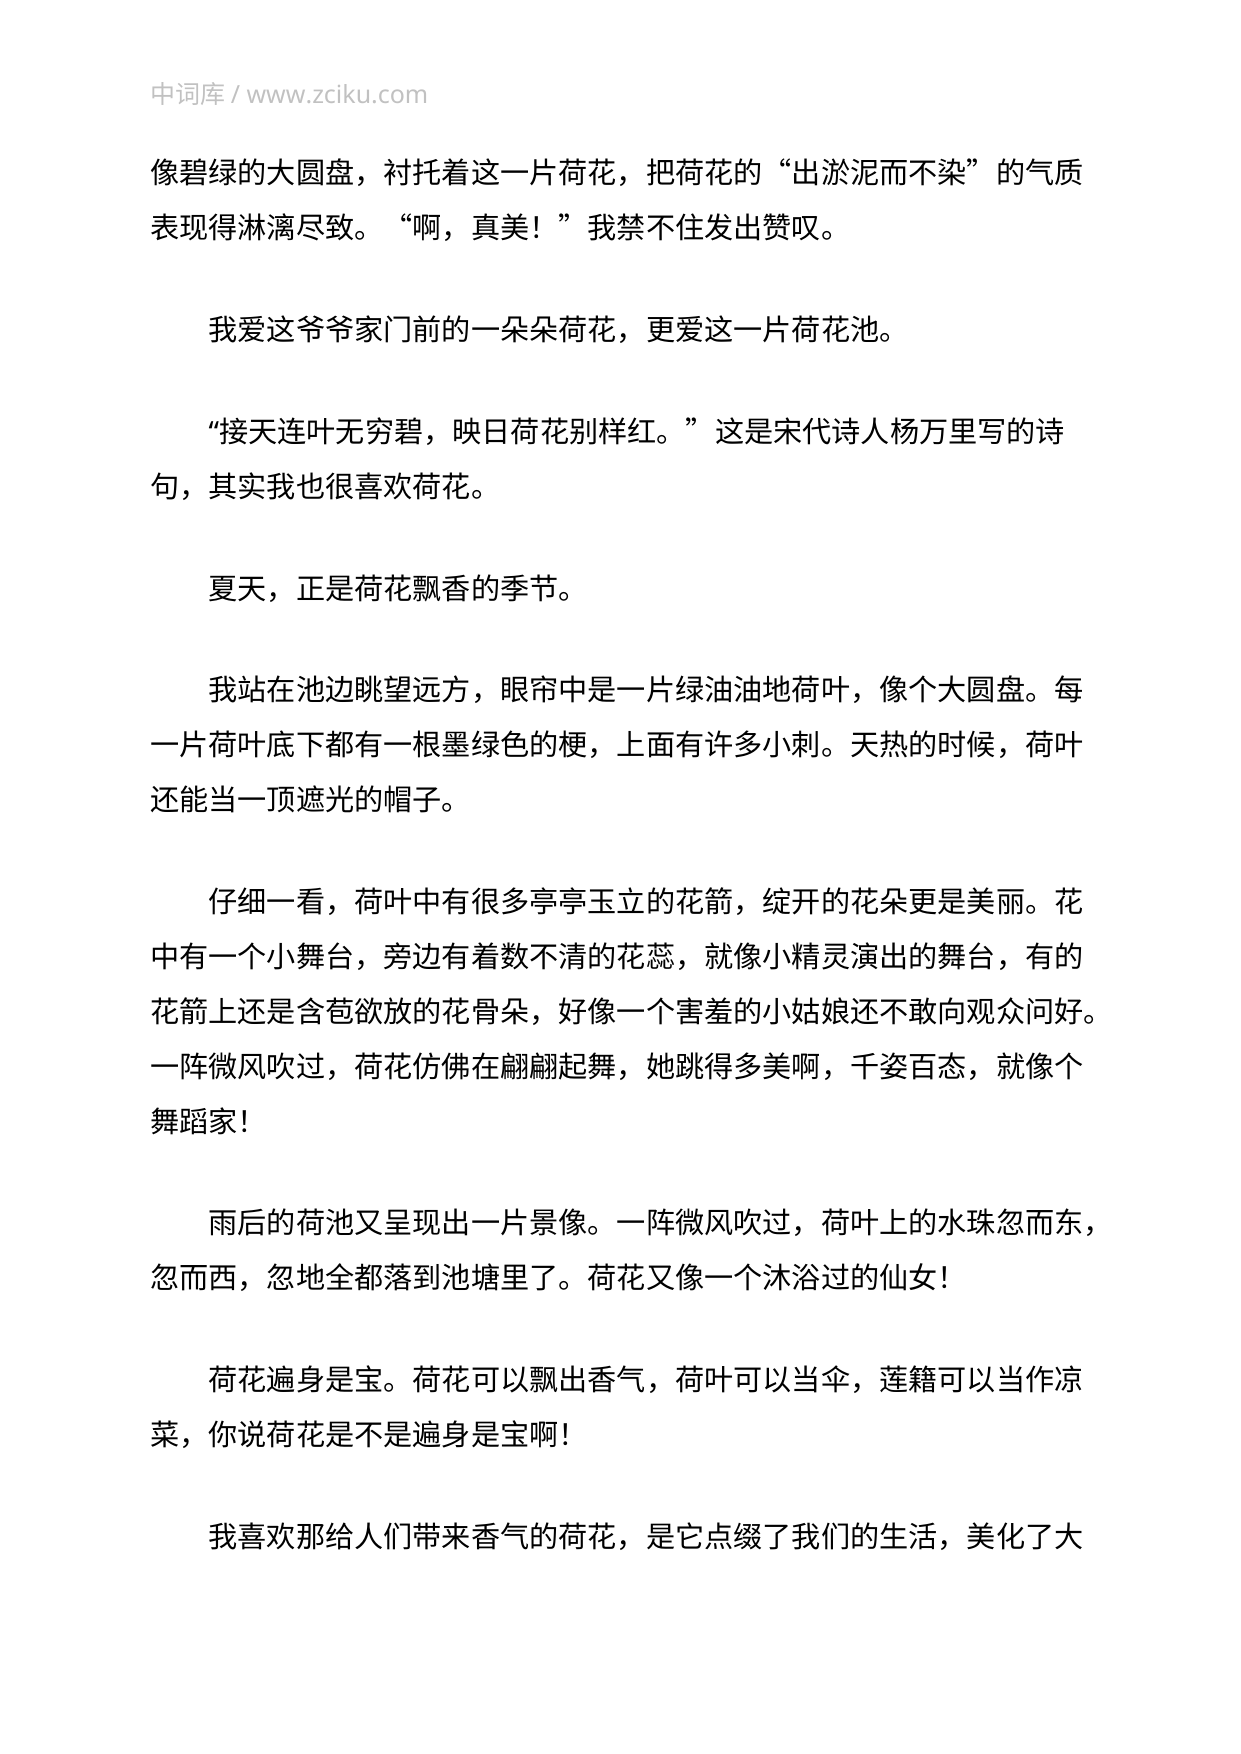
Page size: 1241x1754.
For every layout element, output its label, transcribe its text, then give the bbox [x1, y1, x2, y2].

text 我爱这爷爷家门前的一朵朵荷花，更爱这一片荷花池。 [150, 307, 1090, 349]
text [150, 150, 1090, 247]
text 仔细一看，荷叶中有很多亭亭玉立的花箭，绽开的花朵更是美丽。花中有一个小舞台，旁边有着数不清的花蕊，就像小精灵演出的舞台，有的花箭上还是含苞欲放的花骨朵，好像一个害羞的小姑娘还不敢向观众问好。一阵微风吹过，荷花仿佛在翩翩起舞，她跳得多美啊，千姿百态，就像个舞蹈家！ [150, 878, 1090, 1140]
text “接天连叶无穷碧，映日荷花别样红。”这是宋代诗人杨万里写的诗句，其实我也很喜欢荷花。 [150, 408, 1090, 506]
text 夏天，正是荷花飘香的季节。 [150, 565, 1090, 607]
text 荷花遍身是宝。荷花可以飘出香气，荷叶可以当伞，莲籍可以当作凉菜，你说荷花是不是遍身是宝啊！ [150, 1357, 1090, 1454]
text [150, 1513, 1090, 1556]
text 我站在池边眺望远方，眼帘中是一片绿油油地荷叶，像个大圆盘。每一片荷叶底下都有一根墨绿色的梗，上面有许多小刺。天热的时候，荷叶还能当一顶遮光的帽子。 [150, 667, 1090, 819]
text 雨后的荷池又呈现出一片景像。一阵微风吹过，荷叶上的水珠忽而东，忽而西，忽地全都落到池塘里了。荷花又像一个沐浴过的仙女！ [150, 1200, 1090, 1297]
